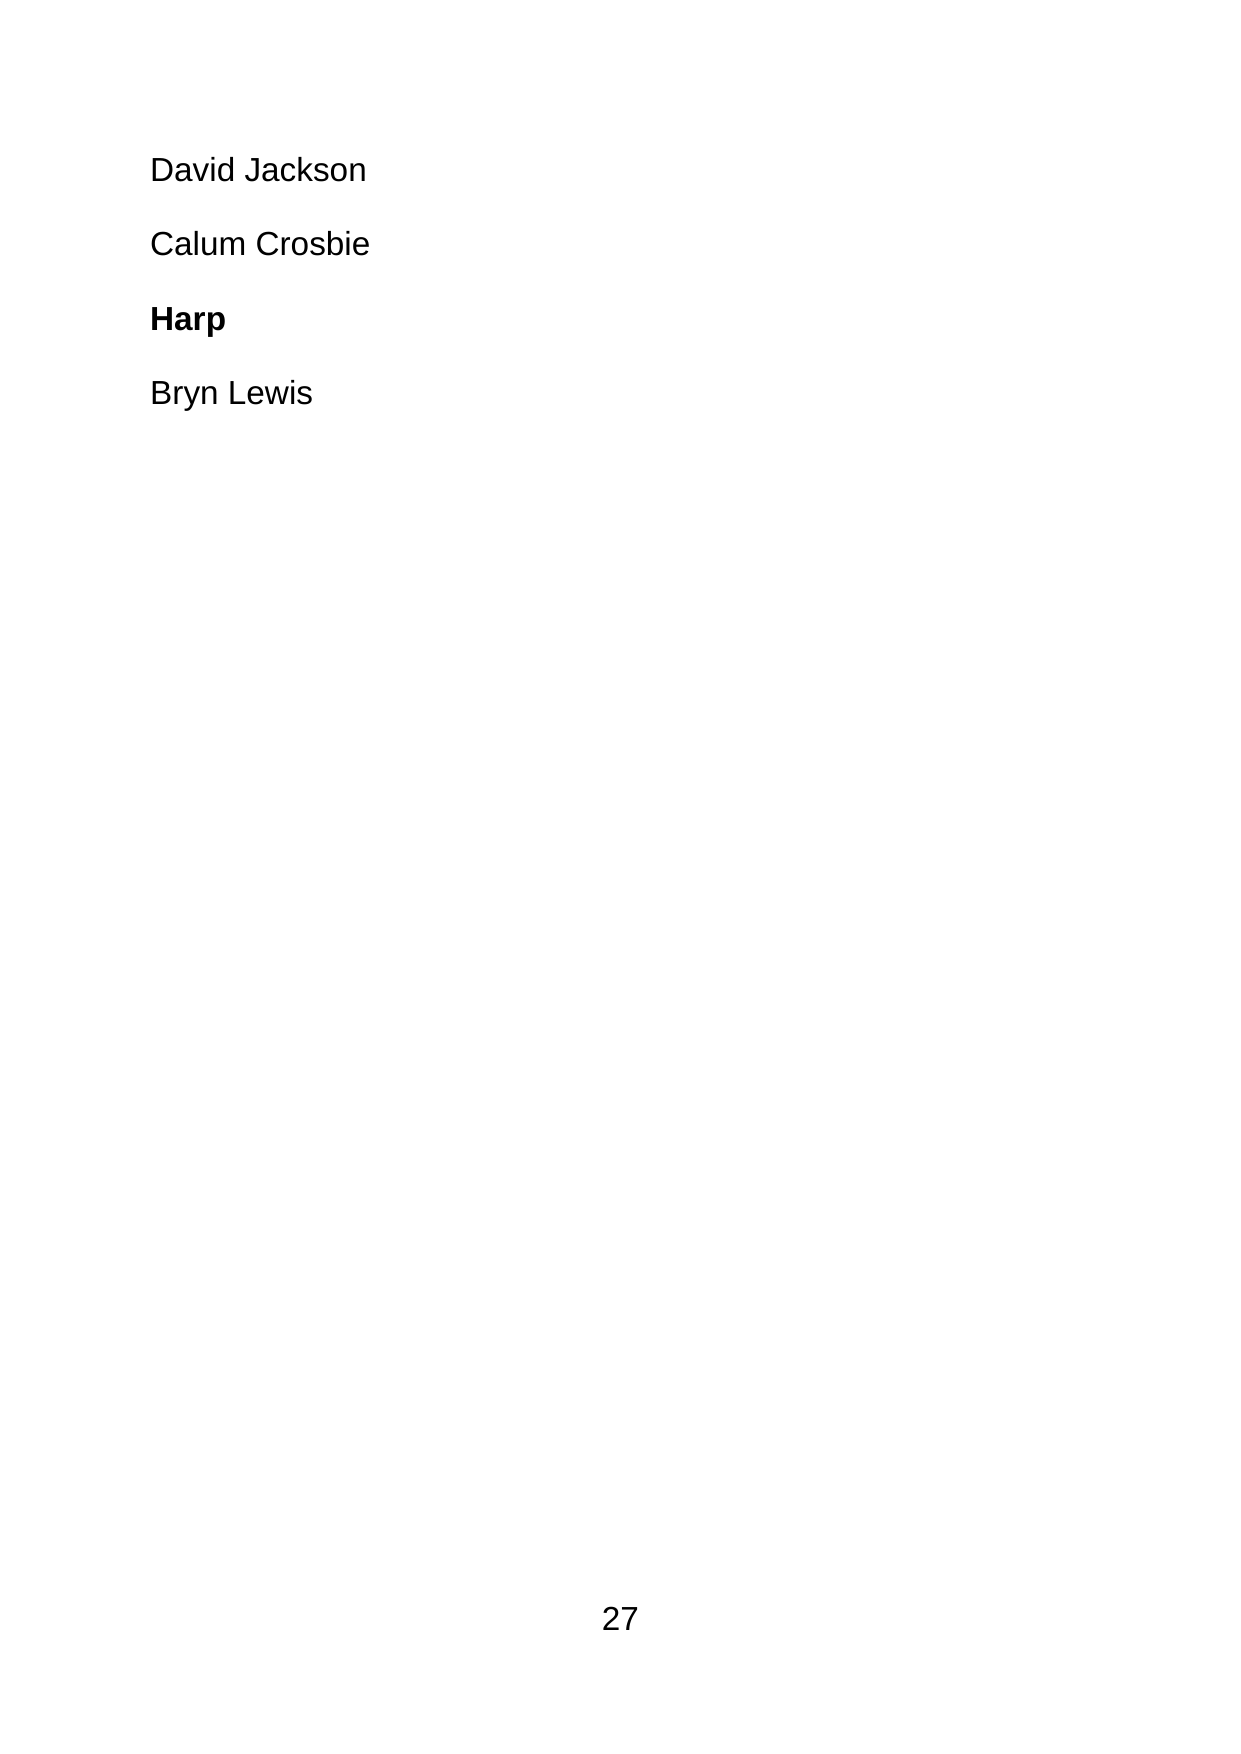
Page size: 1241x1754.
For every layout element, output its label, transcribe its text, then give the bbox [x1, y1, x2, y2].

text David Jackson [150, 150, 1090, 188]
text Harp [150, 298, 1090, 337]
text Calum Crosbie [150, 224, 1090, 263]
text Bryn Lewis [150, 373, 1090, 411]
